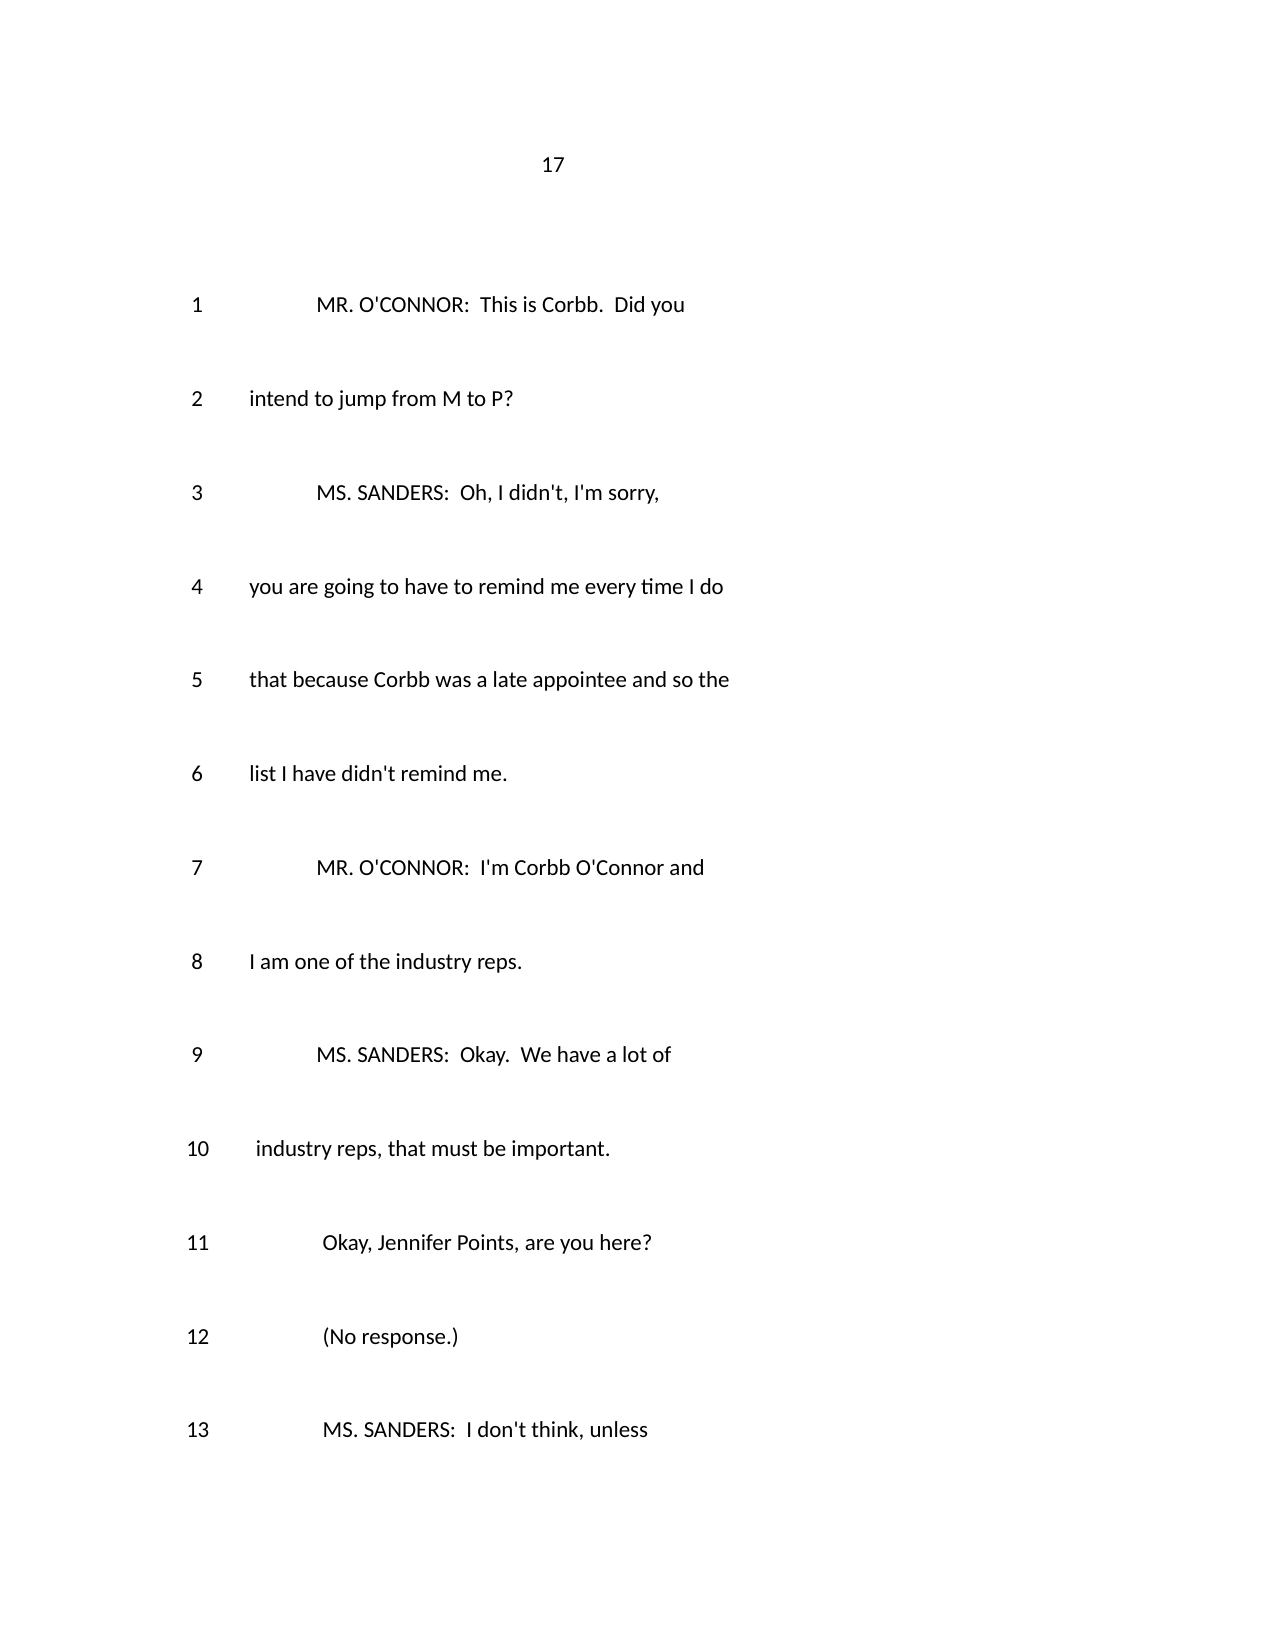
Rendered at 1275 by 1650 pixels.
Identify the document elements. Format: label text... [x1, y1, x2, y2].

text 4 you are going to have to remind me every time I do [150, 572, 1125, 600]
text 8 I am one of the industry reps. [150, 947, 1125, 975]
text 10 industry reps, that must be important. [150, 1134, 1125, 1162]
text 7 MR. O'CONNOR: I'm Corbb O'Connor and [150, 853, 1125, 881]
text 6 list I have didn't remind me. [150, 759, 1125, 787]
text 13 MS. SANDERS: I don't think, unless [150, 1416, 1125, 1444]
text 11 Okay, Jennifer Points, are you here? [150, 1228, 1125, 1256]
text 9 MS. SANDERS: Okay. We have a lot of [150, 1041, 1125, 1069]
text 3 MS. SANDERS: Oh, I didn't, I'm sorry, [150, 478, 1125, 506]
text 1 MR. O'CONNOR: This is Corbb. Did you [150, 291, 1125, 319]
text 5 that because Corbb was a late appointee and so the [150, 666, 1125, 694]
text 2 intend to jump from M to P? [150, 384, 1125, 412]
text 12 (No response.) [150, 1322, 1125, 1350]
text 17 [150, 150, 1125, 178]
